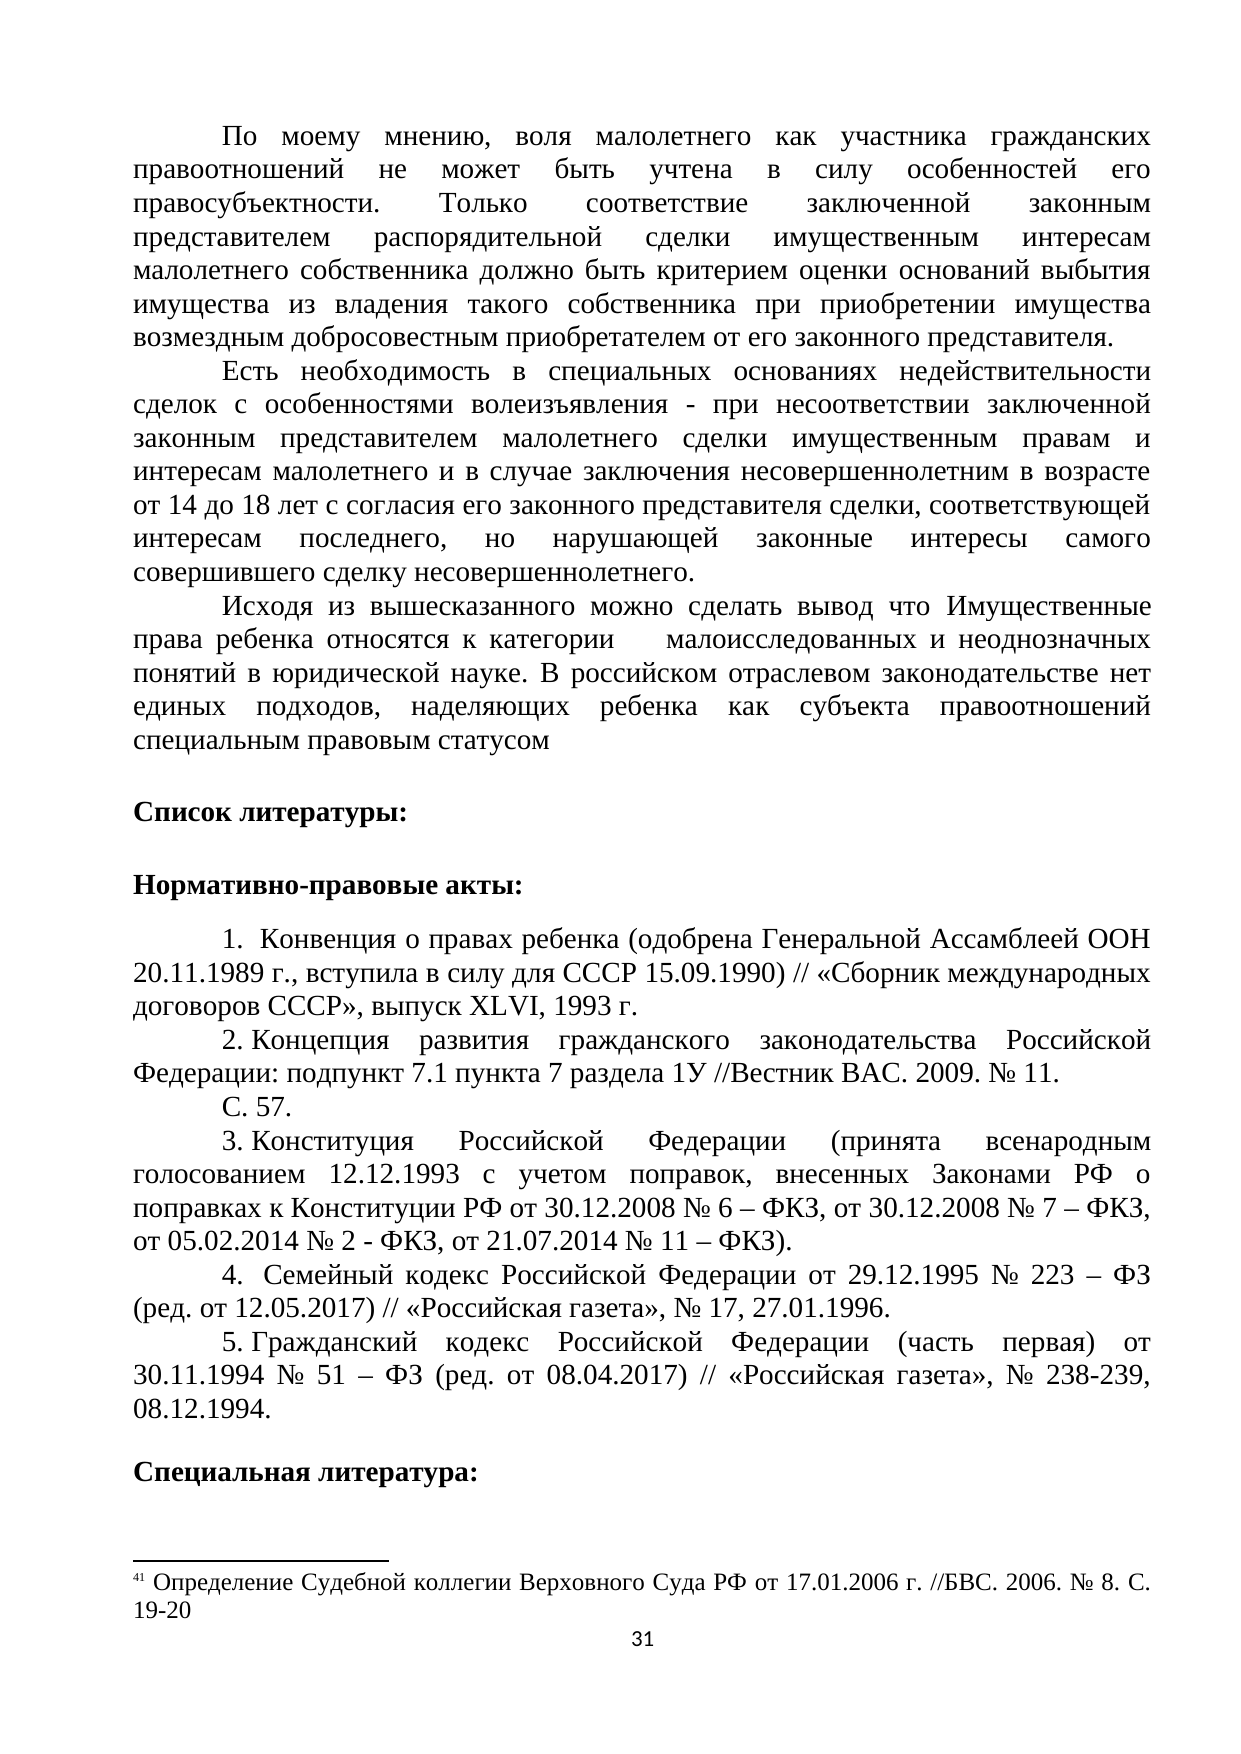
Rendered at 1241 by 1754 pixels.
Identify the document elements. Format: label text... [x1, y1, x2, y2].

text Исходя из вышесказанного можно сделать вывод что Имущественные права ребенка относятся к категории малоисследованных и неоднозначных понятий в юридической науке. В российском отраслевом законодательстве нет единых подходов, наделяющих ребенка как субъекта правоотношений специальным правовым статусом [133, 655, 1152, 755]
text Специальная литература: [133, 1454, 1152, 1487]
text Список литературы: [133, 794, 1152, 828]
text Нормативно-правовые акты: [133, 867, 1152, 901]
list Концепция развития гражданского законодательства Российской Федерации: подпункт 7.1 пункта 7 раздела 1У //Вестник ВАС. 2009. № 11. [133, 1022, 1152, 1089]
list Семейный кодекс Российской Федерации от 29.12.1995 № 223 – ФЗ (ред. от 12.05.2017) // «Российская газета», № 17, 27.01.1996. [133, 1257, 1152, 1324]
text С. 57. [133, 1089, 1152, 1123]
list Гражданский кодекс Российской Федерации (часть первая) от 30.11.1994 № 51 – ФЗ (ред. от 08.04.2017) // «Российская газета», № 238-239, 08.12.1994. [133, 1324, 1152, 1424]
list Конституция Российской Федерации (принята всенародным голосованием 12.12.1993 с учетом поправок, внесенных Законами РФ о поправках к Конституции РФ от 30.12.2008 № 6 – ФКЗ, от 30.12.2008 № 7 – ФКЗ, от 05.02.2014 № 2 - ФКЗ, от 21.07.2014 № 11 – ФКЗ). [133, 1123, 1152, 1257]
text Исходя из вышесказанного можно сделать вывод что Имущественные права ребенка относятся к категории малоисследованных и неоднозначных понятий в юридической науке. В российском отраслевом законодательстве нет единых подходов, наделяющих ребенка как субъекта правоотношений специальным правовым статусом [133, 588, 946, 621]
list Конвенция о правах ребенка (одобрена Генеральной Ассамблеей ООН 20.11.1989 г., вступила в силу для СССР 15.09.1990) // «Сборник международных договоров СССР», выпуск XLVI, 1993 г. [133, 921, 1152, 1022]
text По моему мнению, воля малолетнего как участника гражданских правоотношений не может быть учтена в силу особенностей его правосубъектности. Только соответствие заключенной законным представителем распорядительной сделки имущественным интересам малолетнего собственника должно быть критерием оценки оснований выбытия имущества из владения такого собственника при приобретении имущества возмездным добросовестным приобретателем от его законного представителя. [133, 118, 1152, 353]
text Есть необходимость в специальных основаниях недействительности сделок с особенностями волеизъявления - при несоответствии заключенной законным представителем малолетнего сделки имущественным правам и интересам малолетнего и в случае заключения несовершеннолетним в возрасте от 14 до 18 лет с согласия его законного представителя сделки, соответствующей интересам последнего, но нарушающей законные интересы самого совершившего сделку несовершеннолетнего. [133, 353, 1152, 588]
